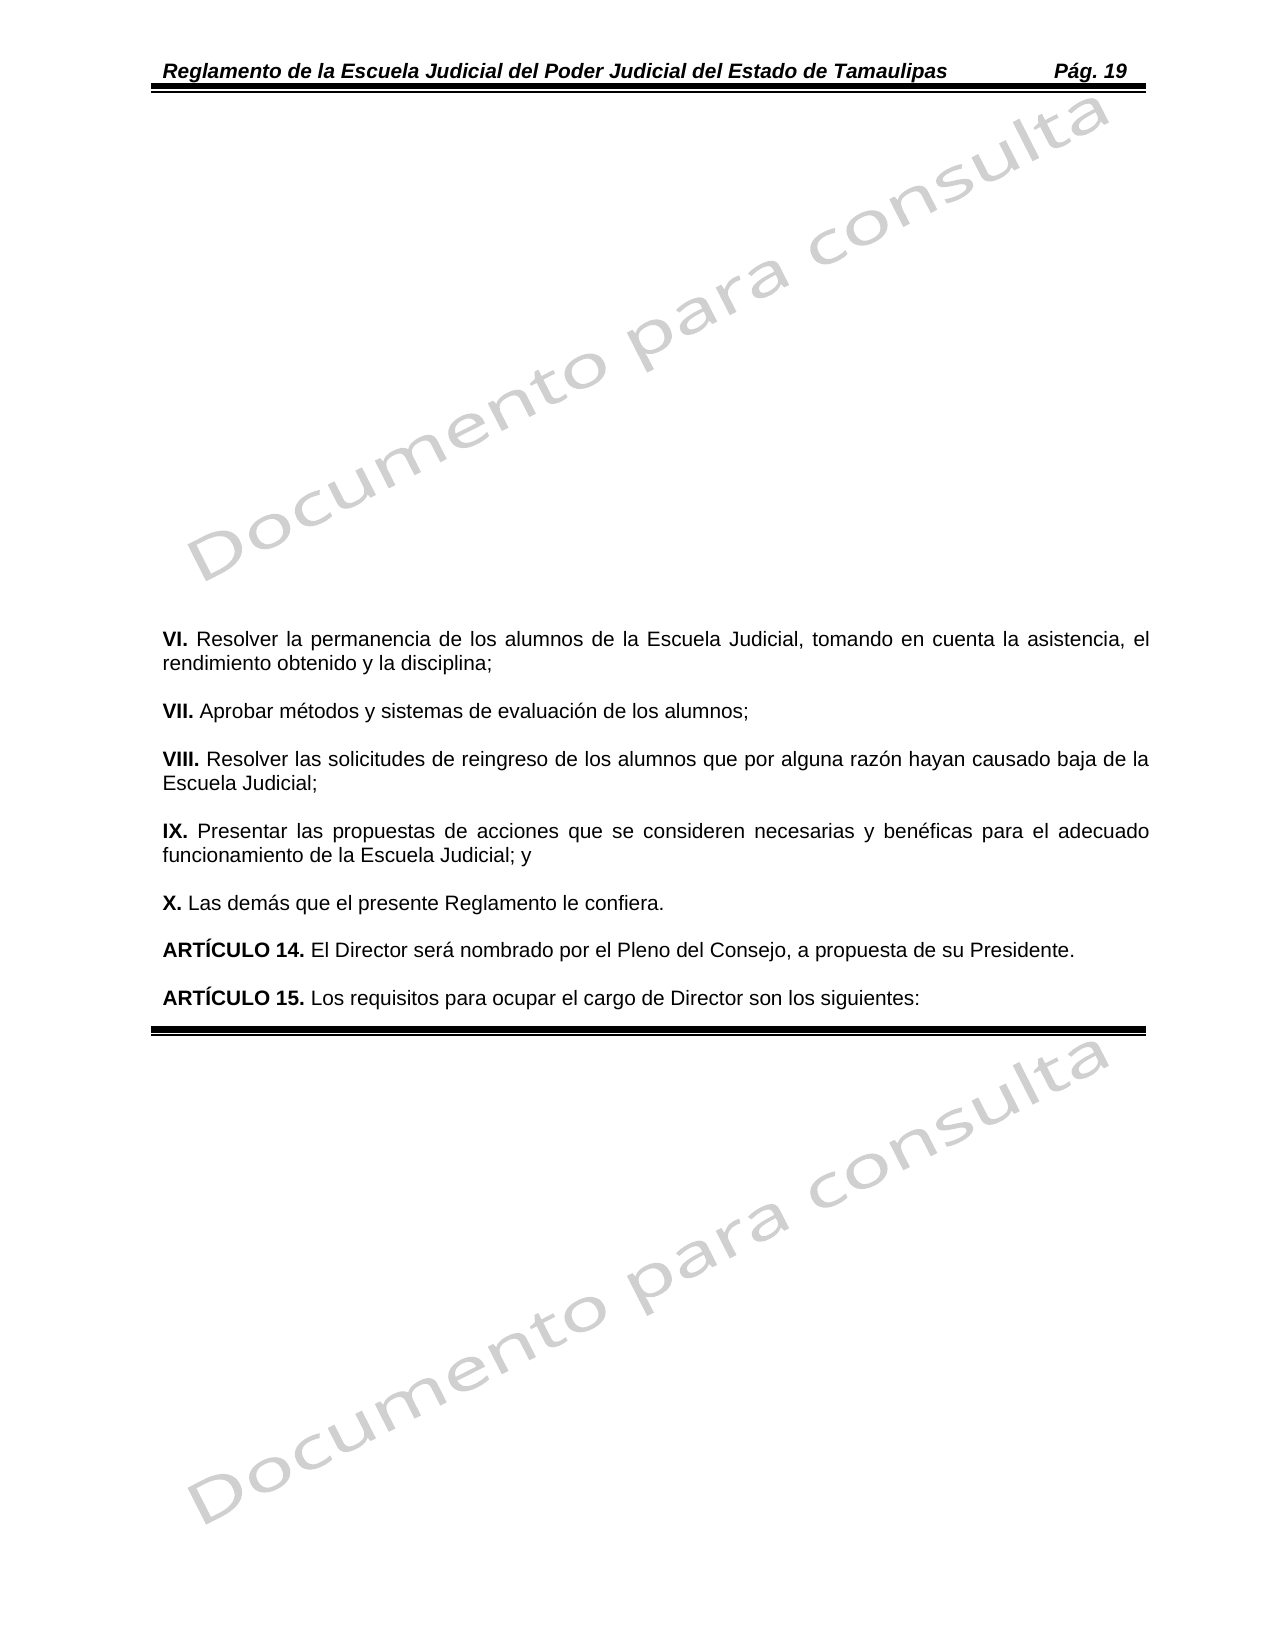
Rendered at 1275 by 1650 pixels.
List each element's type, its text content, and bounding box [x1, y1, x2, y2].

text X. Las demás que el presente Reglamento le confiera. [162, 890, 1152, 914]
text VIII. Resolver las solicitudes de reingreso de los alumnos que por alguna razón hayan causado baja de la Escuela Judicial; [162, 747, 1152, 794]
text IX. Presentar las propuestas de acciones que se consideren necesarias y benéficas para el adecuado funcionamiento de la Escuela Judicial; y [162, 818, 1152, 866]
text VII. Aprobar métodos y sistemas de evaluación de los alumnos; [162, 699, 1152, 723]
text VI. Resolver la permanencia de los alumnos de la Escuela Judicial, tomando en cuenta la asistencia, el rendimiento obtenido y la disciplina; [162, 627, 1152, 675]
text ARTÍCULO 14. El Director será nombrado por el Pleno del Consejo, a propuesta de su Presidente. [162, 938, 1152, 962]
text ARTÍCULO 15. Los requisitos para ocupar el cargo de Director son los siguientes: [162, 986, 1152, 1010]
